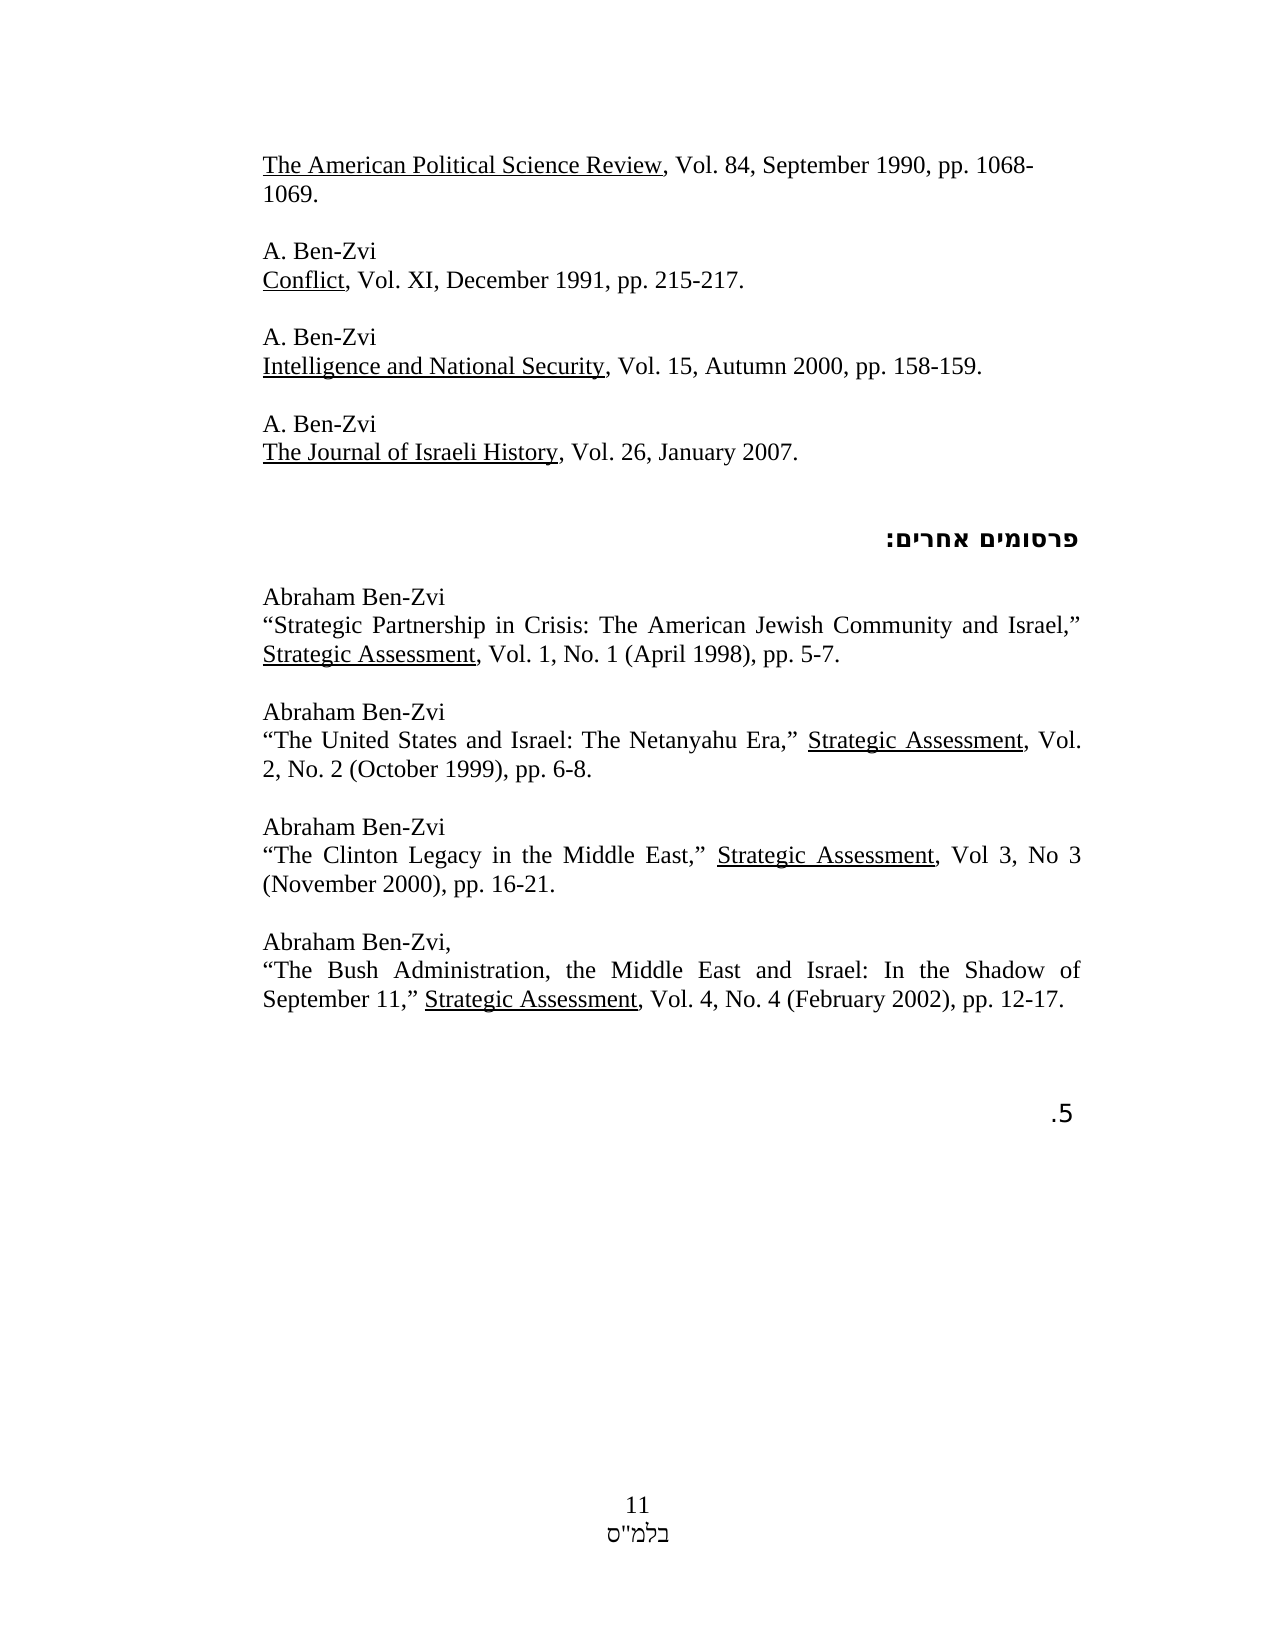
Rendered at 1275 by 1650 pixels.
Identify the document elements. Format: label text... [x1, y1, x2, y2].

text Abraham Ben-Zvi [187, 697, 1082, 725]
text Abraham Ben-Zvi [187, 812, 1082, 840]
text The American Political Science Review, Vol. 84, September 1990, pp. 1068-1069. [187, 150, 1082, 207]
text A. Ben-Zvi [187, 236, 1082, 265]
text Intelligence and National Security, Vol. 15, Autumn 2000, pp. 158-159. [187, 351, 1082, 380]
text Conflict, Vol. XI, December 1991, pp. 215-217. [187, 265, 1082, 294]
text Abraham Ben-Zvi [187, 582, 1082, 610]
text “The Bush Administration, the Middle East and : In the Shadow of September Strategic Assessment, Vol. 4, No. 4 (February 2002), pp. 12-17. [187, 955, 1082, 1013]
text The Journal of Israeli History, Vol. 26, January 2007. [225, 437, 1082, 466]
text פרסומים אחרים: [193, 524, 1087, 553]
text “The and : The Netanyahu Era,” Strategic Assessment, Vol. 2, No. 2 (October 1999), pp. 6-8. [187, 725, 1082, 783]
text A. Ben-Zvi [187, 322, 1082, 351]
text “The Legacy in the ,” Strategic Assessment, Vol 3, No 3 (November 2000), pp. 16-21. [187, 840, 1082, 898]
text “Strategic Partnership in Crisis: The American Jewish Community and ,” Strategic Assessment, Vol. 1, No. 1 (April 1998), pp. 5-7. [187, 610, 1082, 668]
text Abraham Ben-Zvi, [187, 927, 1087, 955]
text A. Ben-Zvi [187, 409, 1082, 437]
